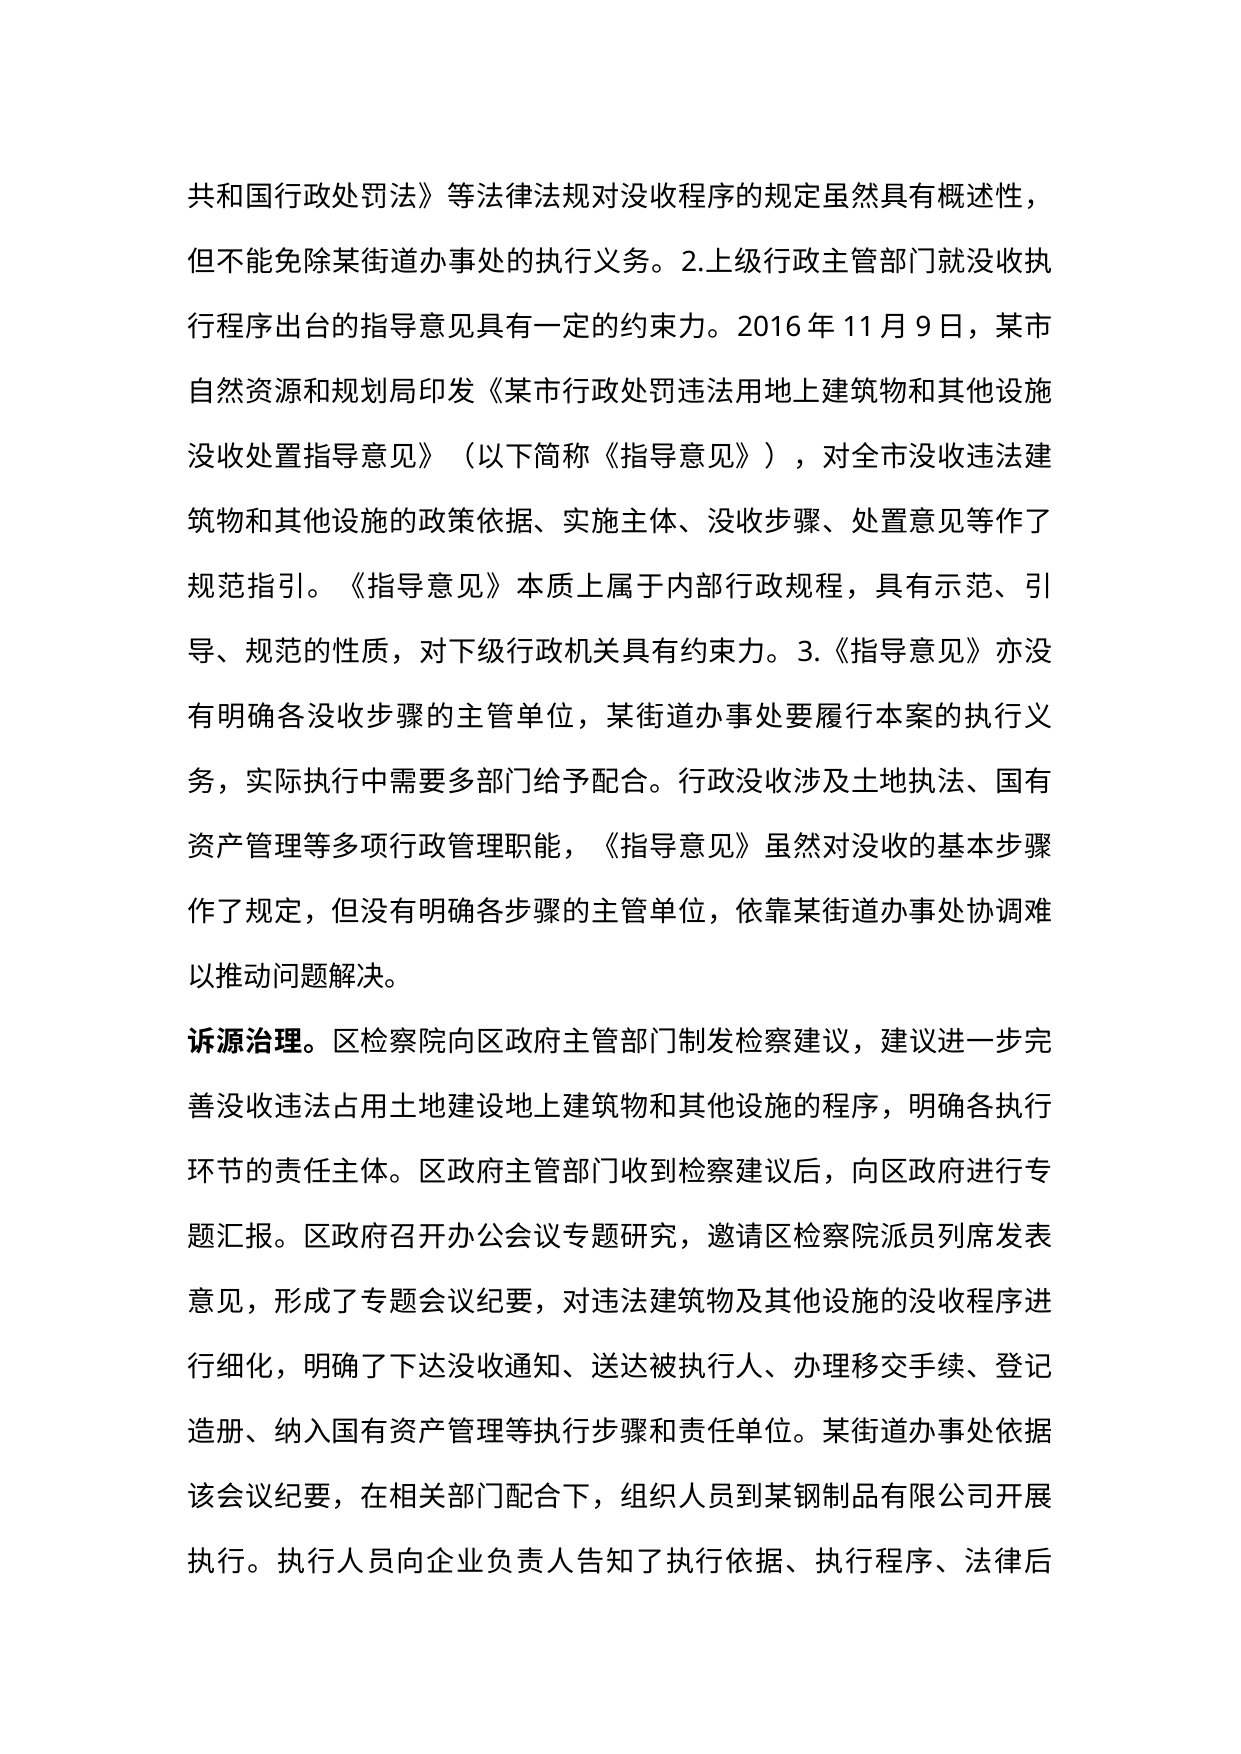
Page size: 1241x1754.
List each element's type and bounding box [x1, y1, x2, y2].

text [187, 162, 1053, 1592]
